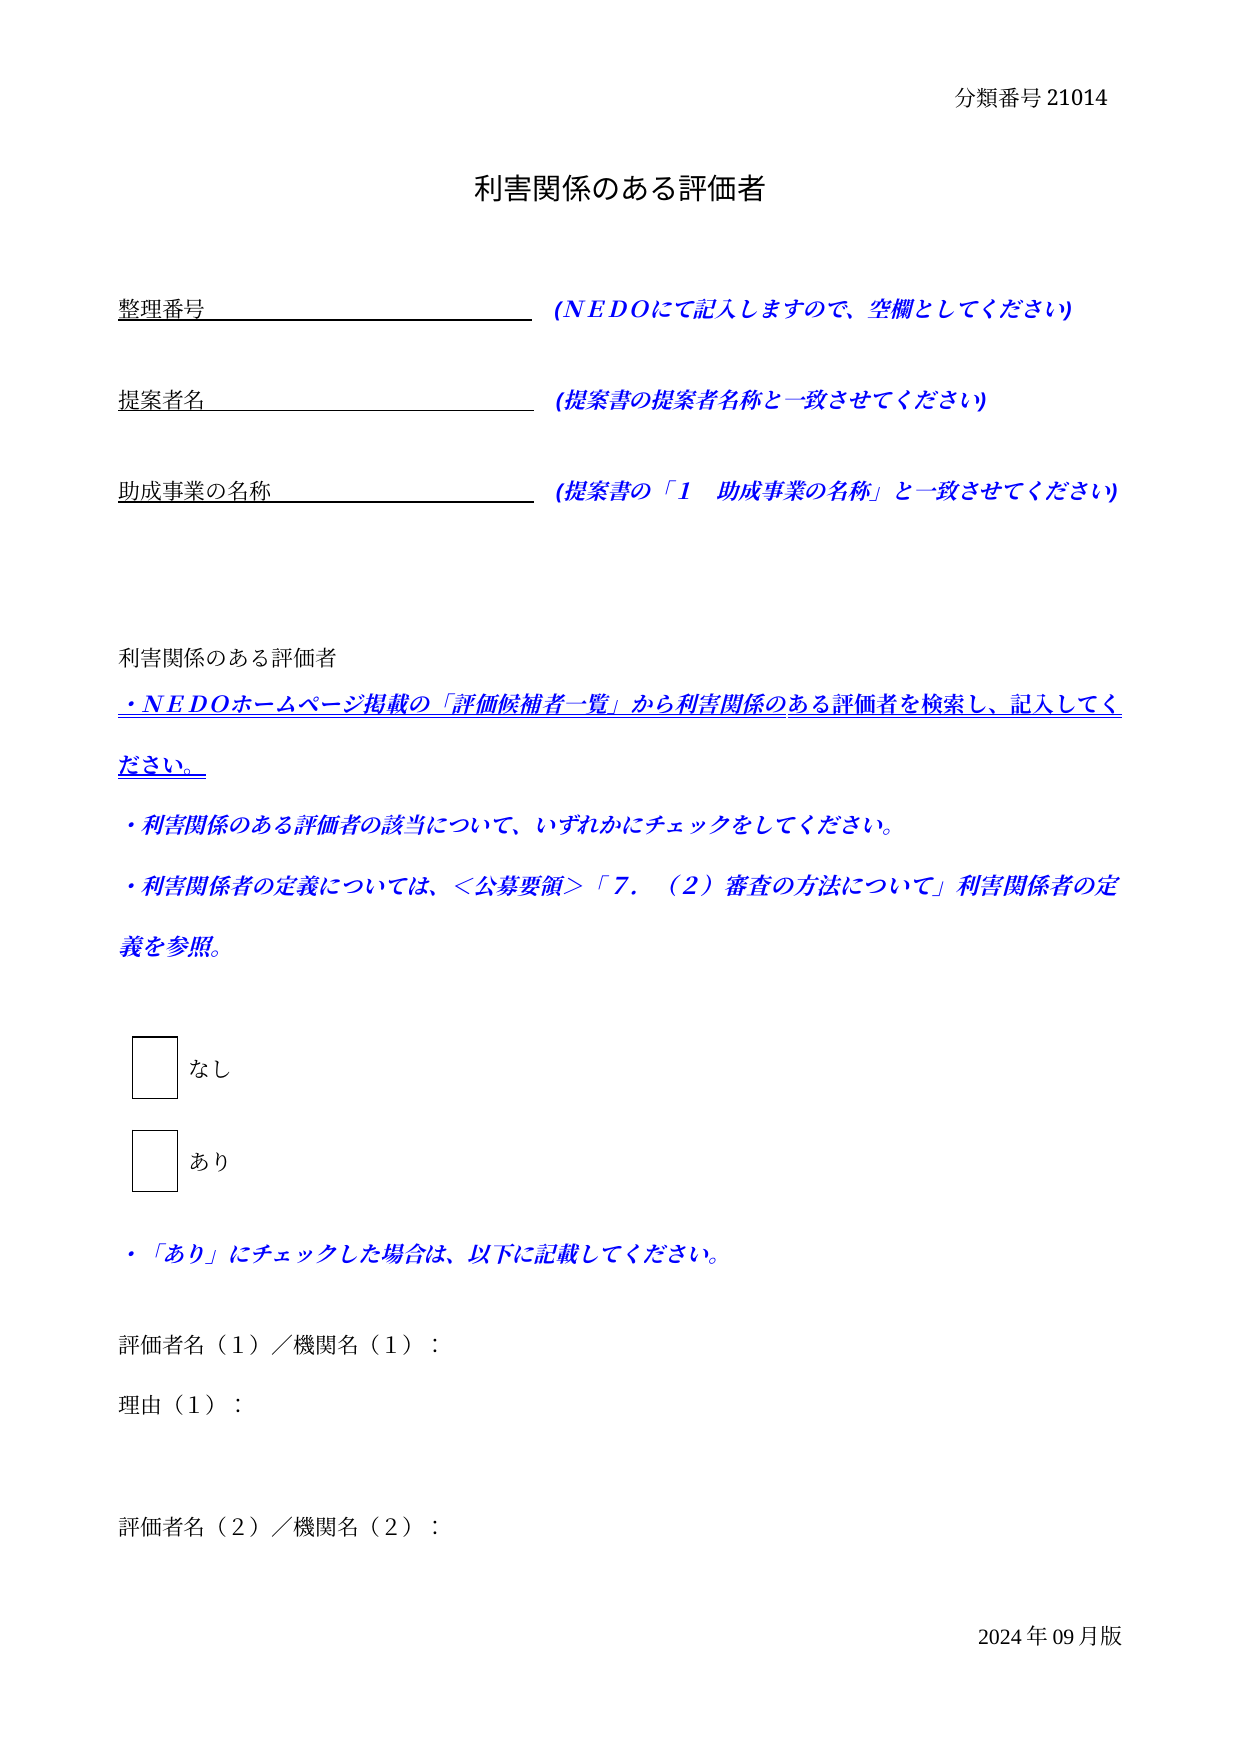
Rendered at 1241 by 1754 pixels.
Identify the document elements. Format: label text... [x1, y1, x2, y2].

table_header [133, 1131, 177, 1191]
text ・利害関係者の定義については、＜公募要領＞「７．（２）審査の方法について」利害関係者の定義を参照。 [118, 854, 1122, 976]
text 評価者名（２）／機関名（２）： [118, 1495, 1122, 1556]
text 提案者名 (提案書の提案者名称と一致させてください) [118, 368, 1122, 429]
text 利害関係のある評価者 [118, 641, 1122, 673]
text 整理番号 (ＮＥＤＯにて記入しますので、空欄としてください) [118, 277, 1122, 338]
table_header [133, 1038, 177, 1098]
text 評価者名（１）／機関名（１）： [118, 1313, 1122, 1374]
text ・「あり」にチェックした場合は、以下に記載してください。 [118, 1222, 1122, 1283]
text 利害関係のある評価者 [118, 156, 1122, 217]
table_header あり [178, 1130, 399, 1191]
table_header なし [178, 1036, 399, 1098]
text 理由（１）： [118, 1374, 1122, 1435]
text ・ＮＥＤＯホームページ掲載の「評価候補者一覧」から利害関係のある評価者を検索し、記入してください。 [118, 673, 1122, 794]
text 助成事業の名称 (提案書の「１ 助成事業の名称」と一致させてください) [118, 459, 1122, 520]
text ・利害関係のある評価者の該当について、いずれかにチェックをしてください。 [118, 794, 1122, 854]
